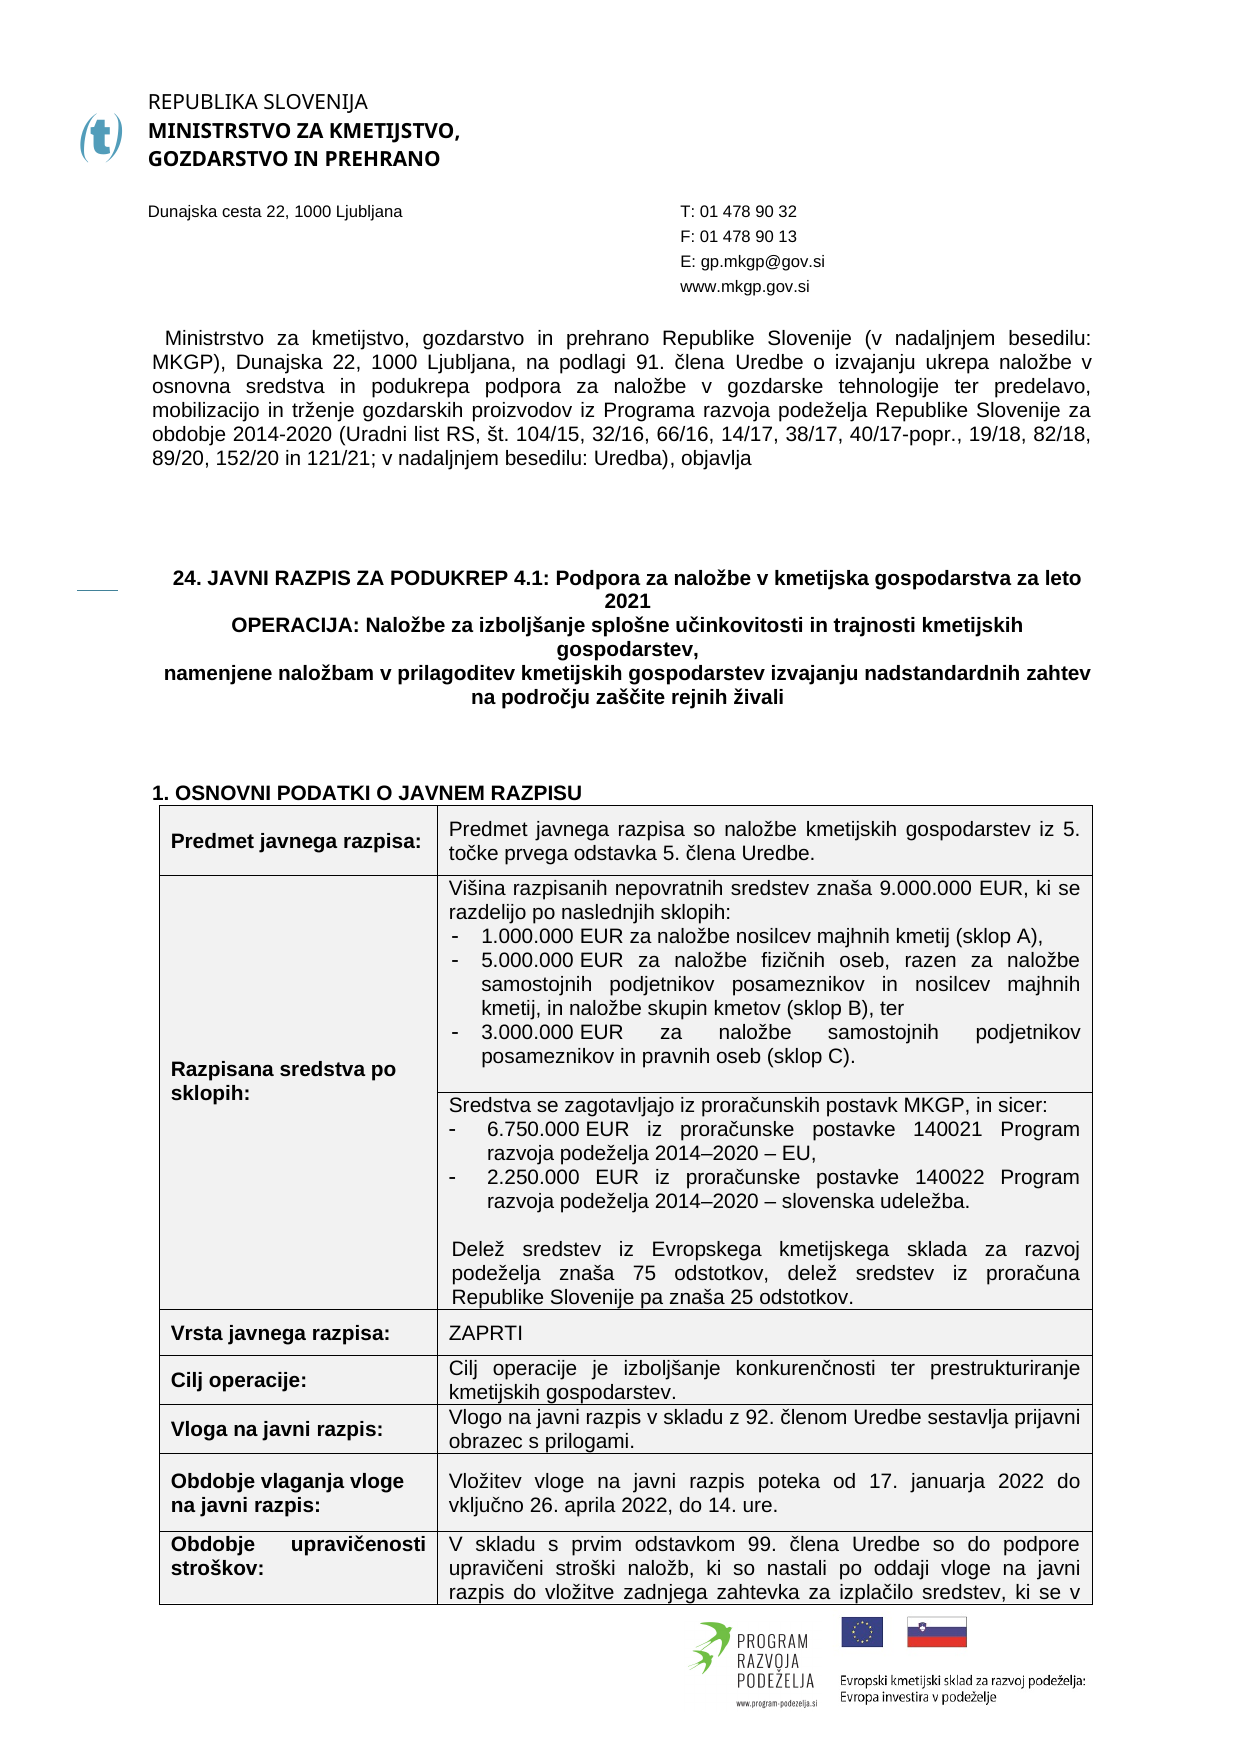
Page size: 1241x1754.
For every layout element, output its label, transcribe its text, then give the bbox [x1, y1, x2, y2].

table_cell Cilj operacije je izboljšanje konkurenčnosti ter prestrukturiranje kmetijskih gospodarstev. [438, 1356, 1092, 1404]
table_cell Razpisana sredstva po sklopih: [160, 876, 437, 1309]
table_header Predmet javnega razpisa: [160, 806, 437, 875]
table_cell Vlogo na javni razpis v skladu z 92. členom Uredbe sestavlja prijavni obrazec s prilogami. [438, 1405, 1092, 1453]
picture [832, 1606, 1093, 1712]
table_cell Obdobje vlaganja vloge na javni razpis: [160, 1454, 437, 1531]
table_cell Vloga na javni razpis: [160, 1405, 437, 1453]
table_header Predmet javnega razpisa so naložbe kmetijskih gospodarstev iz 5. točke prvega odstavka 5. člena Uredbe. [438, 806, 1092, 875]
text 1. OSNOVNI PODATKI O JAVNEM RAZPISU [148, 781, 1093, 805]
text Ministrstvo za kmetijstvo, gozdarstvo in prehrano Republike Slovenije (v nadaljnjem besedilu: MKGP), Dunajska 22, 1000 Ljubljana, na podlagi 91. člena Uredbe o izvajanju ukrepa naložbe v osnovna sredstva in podukrepa podpora za naložbe v gozdarske tehnologije ter predelavo, mobilizacijo in trženje gozdarskih proizvodov iz Programa razvoja podeželja Republike Slovenije za obdobje 2014-2020 (Uradni list RS, št. 104/15, 32/16, 66/16, 14/17, 38/17, 40/17-popr., 19/18, 82/18, 89/20, 152/20 in 121/21; v nadaljnjem besedilu: Uredba), objavlja [148, 326, 1093, 469]
table_cell Vložitev vloge na javni razpis poteka od 17. januarja 2022 do vključno 26. aprila 2022, do 14. ure. [438, 1454, 1092, 1531]
table_cell Cilj operacije: [160, 1356, 437, 1404]
table_cell Obdobje upravičenosti stroškov: [160, 1532, 437, 1603]
picture [684, 1621, 823, 1712]
text namenjene naložbam v prilagoditev kmetijskih gospodarstev izvajanju nadstandardnih zahtev na področju zaščite rejnih živali [162, 661, 1093, 709]
text OPERACIJA: Naložbe za izboljšanje splošne učinkovitosti in trajnosti kmetijskih gospodarstev, [162, 613, 1093, 661]
table_cell Sredstva se zagotavljajo iz proračunskih postavk MKGP, in sicer: 6.750.000 EUR iz proračunske postavke 140021 Program razvoja podeželja 2014–2020 – EU, 2.250.000 EUR iz proračunske postavke 140022 Program razvoja podeželja 2014–2020 – slovenska udeležba. Delež sredstev iz Evropskega kmetijskega sklada za razvoj podeželja znaša 75 odstotkov, delež sredstev iz proračuna Republike Slovenije pa znaša 25 odstotkov. [438, 1093, 1092, 1309]
text 24. JAVNI RAZPIS ZA PODUKREP 4.1: Podpora za naložbe v kmetijska gospodarstva za leto 2021 [162, 565, 1093, 613]
table_cell Vrsta javnega razpisa: [160, 1310, 437, 1355]
table_cell ZAPRTI [438, 1310, 1092, 1355]
table_cell Višina razpisanih nepovratnih sredstev znaša 9.000.000 EUR, ki se razdelijo po naslednjih sklopih: 1.000.000 EUR za naložbe nosilcev majhnih kmetij (sklop A), 5.000.000 EUR za naložbe fizičnih oseb, razen za naložbe samostojnih podjetnikov posameznikov in nosilcev majhnih kmetij, in naložbe skupin kmetov (sklop B), ter 3.000.000 EUR za naložbe samostojnih podjetnikov posameznikov in pravnih oseb (sklop C). [438, 876, 1092, 1092]
